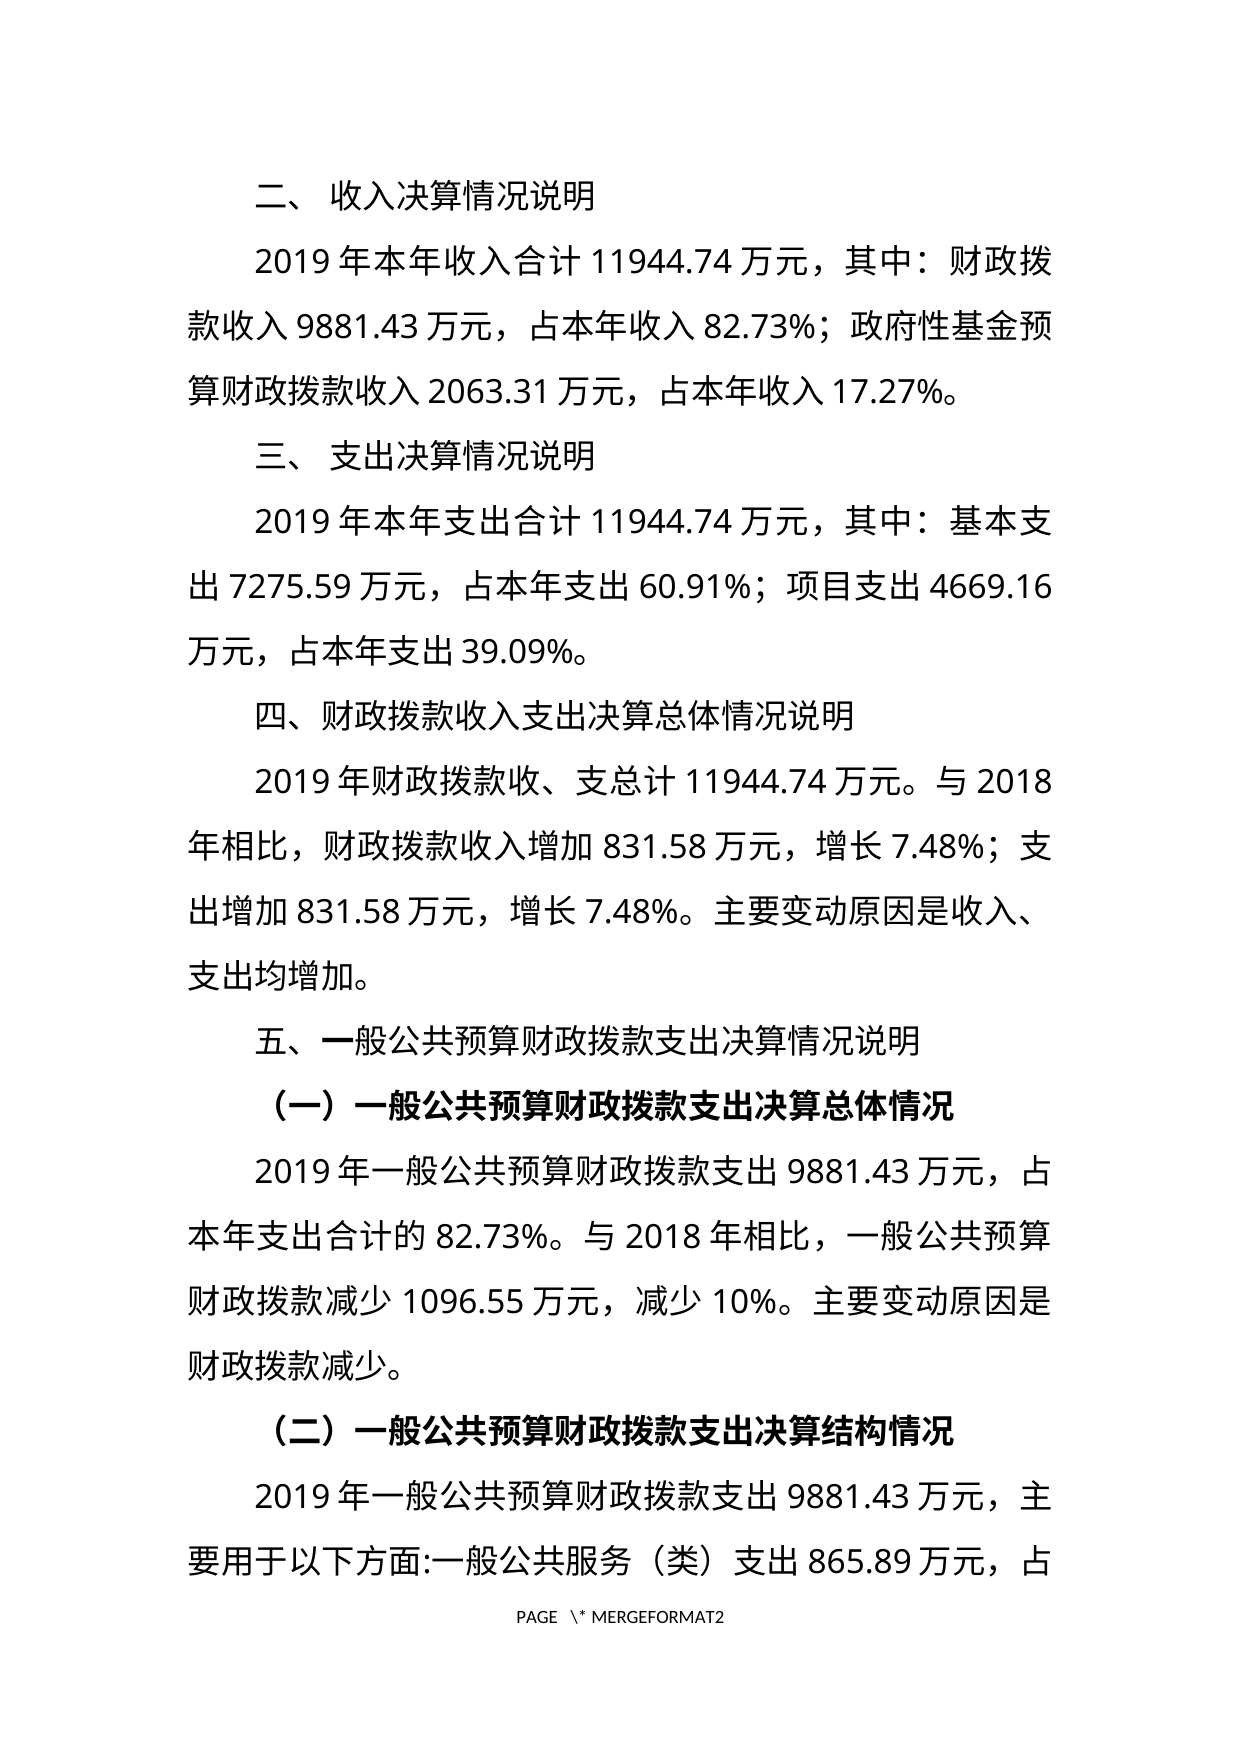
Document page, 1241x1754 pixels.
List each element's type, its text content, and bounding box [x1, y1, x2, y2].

text 五、一般公共预算财政拨款支出决算情况说明 [187, 1007, 1053, 1072]
list 收入决算情况说明 [254, 162, 1053, 227]
text 2019年本年支出合计11944.74万元，其中：基本支出7275.59万元，占本年支出60.91%；项目支出4669.16万元，占本年支出39.09%。 [187, 487, 1053, 682]
text 四、财政拨款收入支出决算总体情况说明 [187, 682, 1053, 747]
text （二）一般公共预算财政拨款支出决算结构情况 [187, 1397, 1053, 1462]
list 支出决算情况说明 [254, 422, 1053, 487]
text 2019年财政拨款收、支总计11944.74万元。与2018年相比，财政拨款收入增加831.58万元，增长7.48%；支出增加831.58万元，增长7.48%。主要变动原因是收入、支出均增加。 [187, 747, 1053, 1007]
text 2019年本年收入合计11944.74万元，其中：财政拨款收入9881.43万元，占本年收入82.73%；政府性基金预算财政拨款收入2063.31万元，占本年收入17.27%。 [187, 227, 1053, 422]
text （一）一般公共预算财政拨款支出决算总体情况 [187, 1072, 1053, 1137]
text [187, 1462, 1053, 1592]
text 2019年一般公共预算财政拨款支出9881.43万元，占本年支出合计的82.73%。与2018年相比，一般公共预算财政拨款减少1096.55万元，减少10%。主要变动原因是财政拨款减少。 [187, 1137, 1053, 1397]
